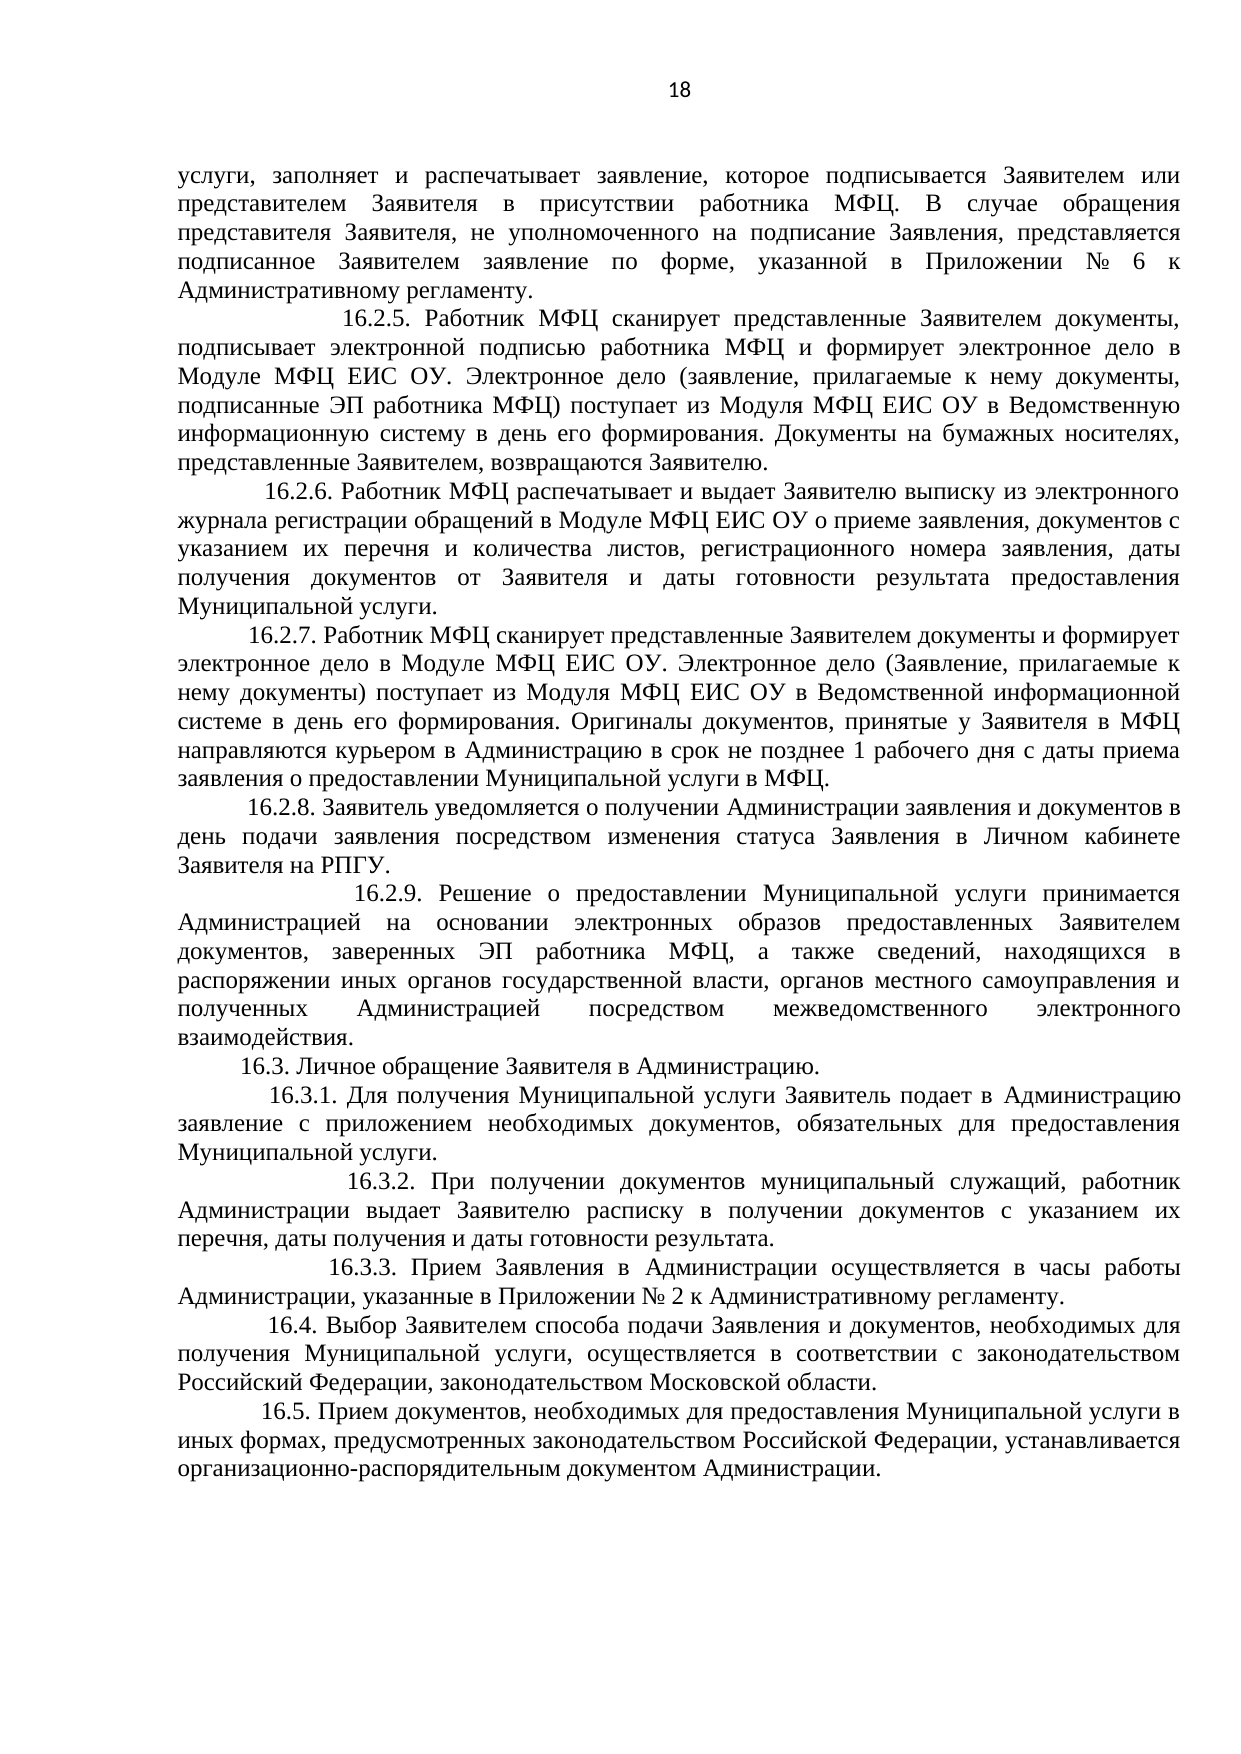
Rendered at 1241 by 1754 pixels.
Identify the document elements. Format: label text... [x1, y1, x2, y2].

text 16.3.1. Для получения Муниципальной услуги Заявитель подает в Администрацию заявление с приложением необходимых документов, обязательных для предоставления Муниципальной услуги. [177, 1080, 1181, 1166]
text 16.3.2. При получении документов муниципальный служащий, работник Администрации выдает Заявителю расписку в получении документов с указанием их перечня, даты получения и даты готовности результата. [177, 1166, 1181, 1252]
text 16.2.6. Работник МФЦ распечатывает и выдает Заявителю выписку из электронного журнала регистрации обращений в Модуле МФЦ ЕИС ОУ о приеме заявления, документов с указанием их перечня и количества листов, регистрационного номера заявления, даты получения документов от Заявителя и даты готовности результата предоставления Муниципальной услуги. [177, 476, 1181, 620]
text 16.2.7. Работник МФЦ сканирует представленные Заявителем документы и формирует электронное дело в Модуле МФЦ ЕИС ОУ. Электронное дело (Заявление, прилагаемые к нему документы) поступает из Модуля МФЦ ЕИС ОУ в Ведомственной информационной системе в день его формирования. Оригиналы документов, принятые у Заявителя в МФЦ направляются курьером в Администрацию в срок не позднее 1 рабочего дня с даты приема заявления о предоставлении Муниципальной услуги в МФЦ. [177, 620, 1181, 792]
text 16.2.8. Заявитель уведомляется о получении Администрации заявления и документов в день подачи заявления посредством изменения статуса Заявления в Личном кабинете Заявителя на РПГУ. [177, 792, 1181, 878]
text 16.3. Личное обращение Заявителя в Администрацию. [177, 1051, 1181, 1080]
text 16.2.9. Решение о предоставлении Муниципальной услуги принимается Администрацией на основании электронных образов предоставленных Заявителем документов, заверенных ЭП работника МФЦ, а также сведений, находящихся в распоряжении иных органов государственной власти, органов местного самоуправления и полученных Администрацией посредством межведомственного электронного взаимодействия. [177, 878, 1181, 1051]
text 16.2.5. Работник МФЦ сканирует представленные Заявителем документы, подписывает электронной подписью работника МФЦ и формирует электронное дело в Модуле МФЦ ЕИС ОУ. Электронное дело (заявление, прилагаемые к нему документы, подписанные ЭП работника МФЦ) поступает из Модуля МФЦ ЕИС ОУ в Ведомственную информационную систему в день его формирования. Документы на бумажных носителях, представленные Заявителем, возвращаются Заявителю. [177, 303, 1181, 476]
text 16.3.3. Прием Заявления в Администрации осуществляется в часы работы Администрации, указанные в Приложении № 2 к Административному регламенту. [177, 1252, 1181, 1310]
list 16.4. Выбор Заявителем способа подачи Заявления и документов, необходимых для получения Муниципальной услуги, осуществляется в соответствии с законодательством Российский Федерации, законодательством Московской области. [177, 1310, 1181, 1396]
text 16.5. Прием документов, необходимых для предоставления Муниципальной услуги в иных формах, предусмотренных законодательством Российской Федерации, устанавливается организационно-распорядительным документом Администрации. [177, 1396, 1181, 1482]
text услуги, заполняет и распечатывает заявление, которое подписывается Заявителем или представителем Заявителя в присутствии работника МФЦ. В случае обращения представителя Заявителя, не уполномоченного на подписание Заявления, представляется подписанное Заявителем заявление по форме, указанной в Приложении № 6 к Административному регламенту. [177, 160, 1181, 303]
